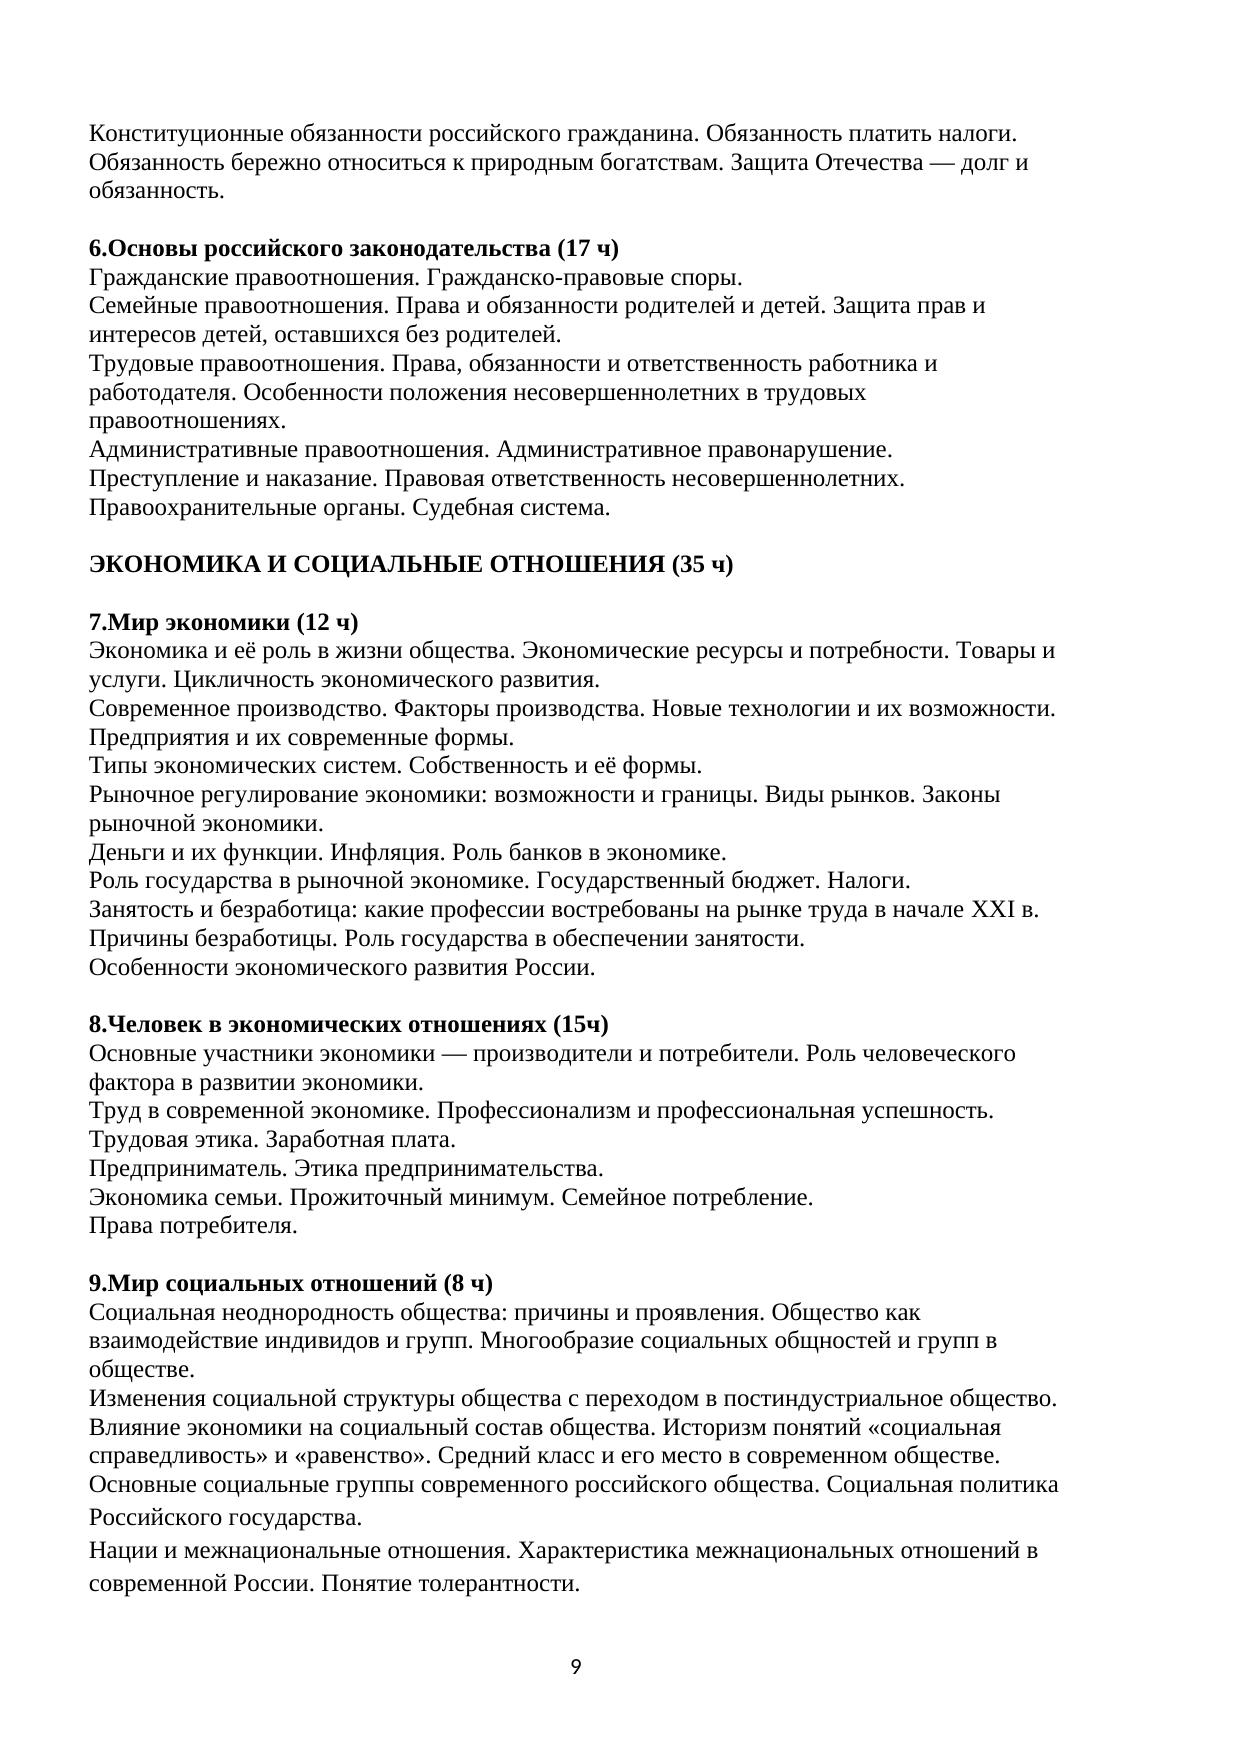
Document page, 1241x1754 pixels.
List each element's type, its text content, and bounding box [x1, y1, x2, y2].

text Деньги и их функции. Инфляция. Роль банков в экономике. [88, 837, 1063, 866]
text 6.Основы российского законодательства (17 ч) [88, 233, 1063, 262]
text Изменения социальной структуры общества с переходом в постиндустриальное общество. Влияние экономики на социальный состав общества. Историзм понятий «социальная справедливость» и «равенство». Средний класс и его место в современном обществе. [88, 1383, 1063, 1469]
text Трудовые правоотношения. Права, обязанности и ответственность работника и работодателя. Особенности положения несовершеннолетних в трудовых правоотношениях. [88, 348, 1063, 434]
text 8.Человек в экономических отношениях (15ч) [88, 1009, 1063, 1038]
text Современное производство. Факторы производства. Новые технологии и их возможности. Предприятия и их современные формы. [88, 693, 1063, 751]
text Основные социальные группы современного российского общества. Социальная политика Российского государства. Нации и межнациональные отношения. Характеристика межнациональных отношений в современной России. Понятие толерантности. [88, 1469, 1063, 1597]
text Предприниматель. Этика предпринимательства. [88, 1153, 1063, 1182]
text Социальная неоднородность общества: причины и проявления. Общество как взаимодействие индивидов и групп. Многообразие социальных общностей и групп в обществе. [88, 1297, 1063, 1383]
text Экономика семьи. Прожиточный минимум. Семейное потребление. [88, 1182, 1063, 1211]
text Экономика и её роль в жизни общества. Экономические ресурсы и потребности. Товары и услуги. Цикличность экономического развития. [88, 636, 1063, 693]
text Преступление и наказание. Правовая ответственность несовершеннолетних. [88, 463, 1063, 492]
text Особенности экономического развития России. [88, 952, 1063, 981]
text Правоохранительные органы. Судебная система. [88, 492, 1063, 521]
text 9.Мир социальных отношений (8 ч) [88, 1268, 1063, 1297]
text Конституционные обязанности российского гражданина. Обязанность платить налоги. Обязанность бережно относиться к природным богатствам. Защита Отечества — долг и обязанность. [88, 118, 1063, 204]
text Административные правоотношения. Административное правонарушение. [88, 434, 1063, 463]
text Труд в современной экономике. Профессионализм и профессиональная успешность. Трудовая этика. Заработная плата. [88, 1096, 1063, 1153]
text Рыночное регулирование экономики: возможности и границы. Виды рынков. Законы рыночной экономики. [88, 779, 1063, 837]
text Основные участники экономики — производители и потребители. Роль человеческого фактора в развитии экономики. [88, 1038, 1063, 1096]
text Типы экономических систем. Собственность и её формы. [88, 751, 1063, 779]
text Роль государства в рыночной экономике. Государственный бюджет. Налоги. [88, 866, 1063, 894]
text Занятость и безработица: какие профессии востребованы на рынке труда в начале XXI в. Причины безработицы. Роль государства в обеспечении занятости. [88, 894, 1063, 952]
text Семейные правоотношения. Права и обязанности родителей и детей. Защита прав и интересов детей, оставшихся без родителей. [88, 291, 1063, 348]
text ЭКОНОМИКА И СОЦИАЛЬНЫЕ ОТНОШЕНИЯ (35 ч) [88, 549, 1063, 578]
text 7.Мир экономики (12 ч) [88, 607, 1063, 636]
text Гражданские правоотношения. Гражданско-правовые споры. [88, 262, 1063, 291]
text Права потребителя. [88, 1211, 1063, 1239]
